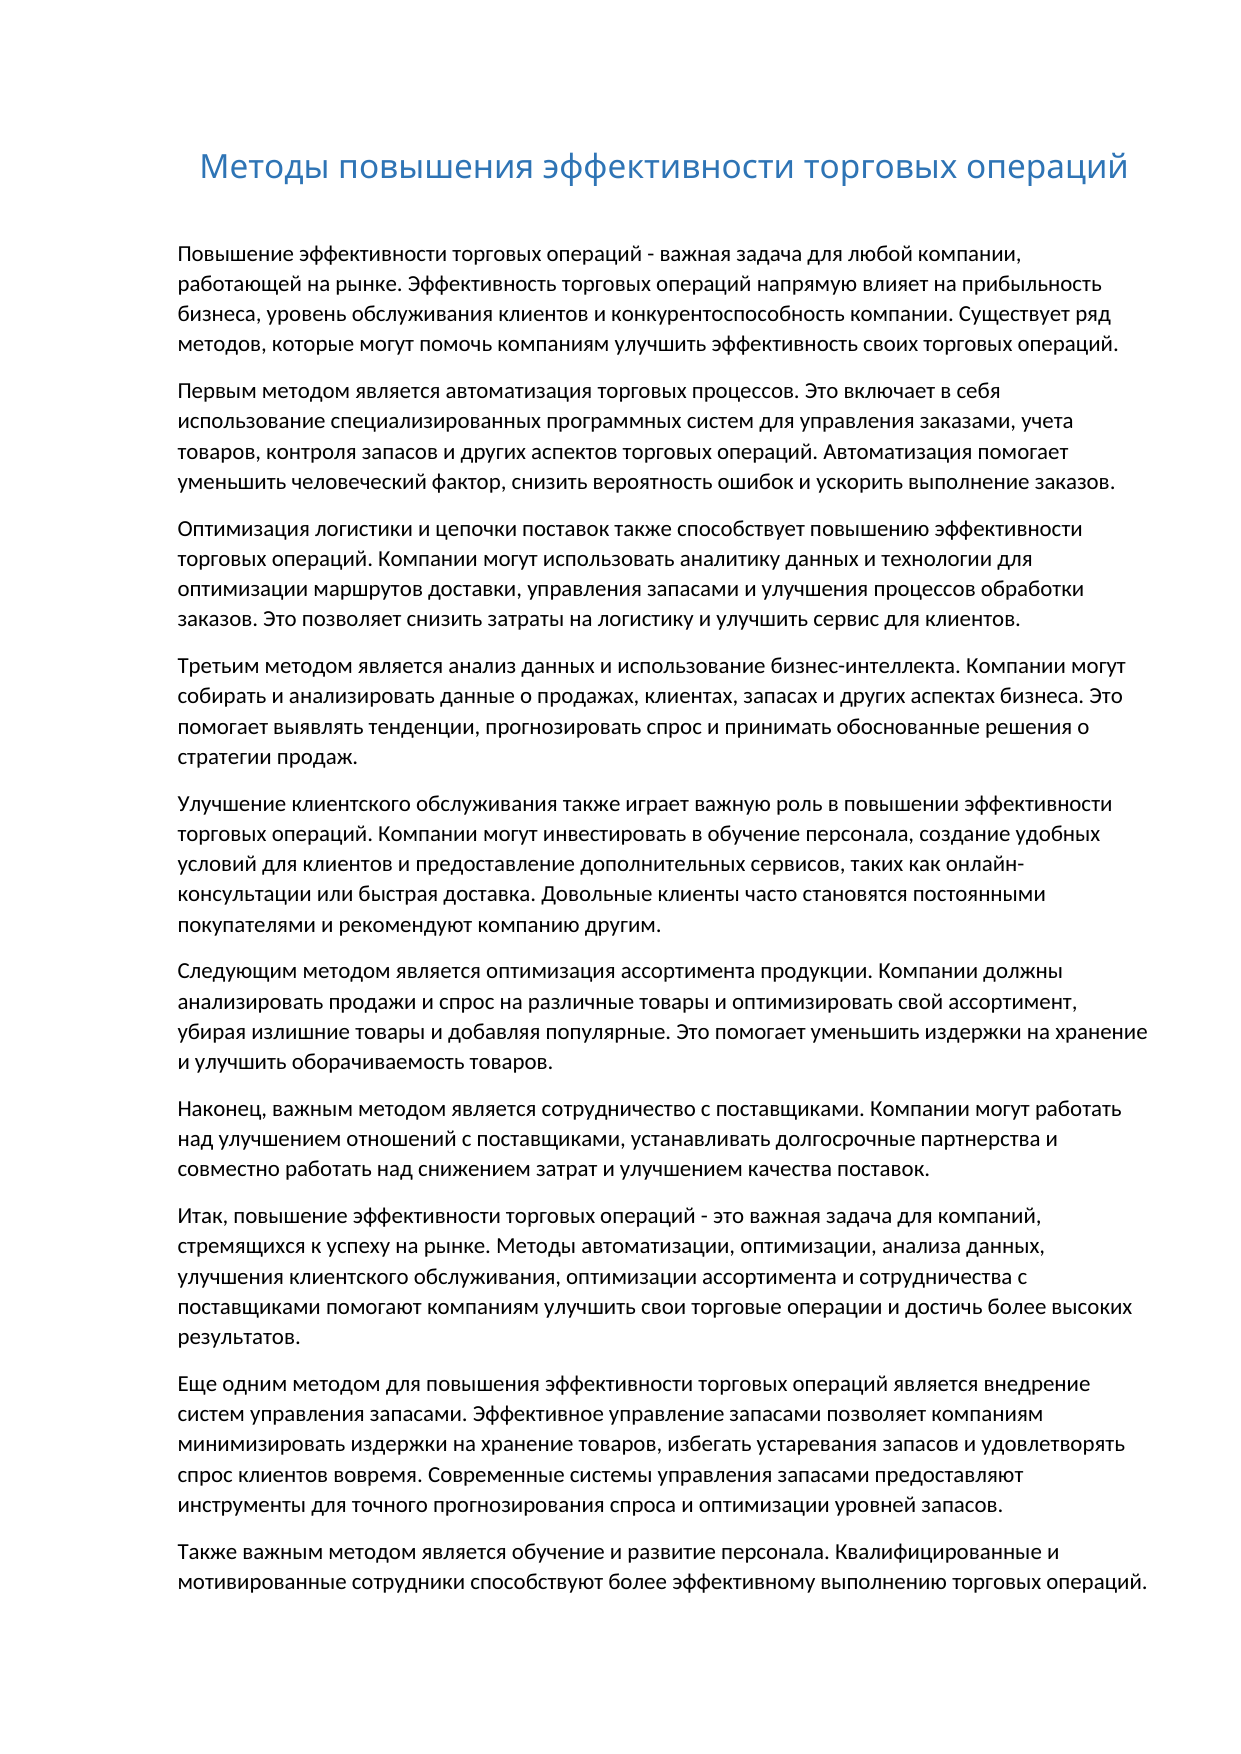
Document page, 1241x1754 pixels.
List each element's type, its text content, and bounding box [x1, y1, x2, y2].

subtitle Методы повышения эффективности торговых операций [177, 143, 1152, 188]
text Следующим методом является оптимизация ассортимента продукции. Компании должны анализировать продажи и спрос на различные товары и оптимизировать свой ассортимент, убирая излишние товары и добавляя популярные. Это помогает уменьшить издержки на хранение и улучшить оборачиваемость товаров. [177, 957, 1152, 1075]
text Оптимизация логистики и цепочки поставок также способствует повышению эффективности торговых операций. Компании могут использовать аналитику данных и технологии для оптимизации маршрутов доставки, управления запасами и улучшения процессов обработки заказов. Это позволяет снизить затраты на логистику и улучшить сервис для клиентов. [177, 514, 1152, 633]
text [177, 1537, 1152, 1595]
text Первым методом является автоматизация торговых процессов. Это включает в себя использование специализированных программных систем для управления заказами, учета товаров, контроля запасов и других аспектов торговых операций. Автоматизация помогает уменьшить человеческий фактор, снизить вероятность ошибок и ускорить выполнение заказов. [177, 376, 1152, 495]
text Наконец, важным методом является сотрудничество с поставщиками. Компании могут работать над улучшением отношений с поставщиками, устанавливать долгосрочные партнерства и совместно работать над снижением затрат и улучшением качества поставок. [177, 1094, 1152, 1183]
text Итак, повышение эффективности торговых операций - это важная задача для компаний, стремящихся к успеху на рынке. Методы автоматизации, оптимизации, анализа данных, улучшения клиентского обслуживания, оптимизации ассортимента и сотрудничества с поставщиками помогают компаниям улучшить свои торговые операции и достичь более высоких результатов. [177, 1201, 1152, 1350]
text Третьим методом является анализ данных и использование бизнес-интеллекта. Компании могут собирать и анализировать данные о продажах, клиентах, запасах и других аспектах бизнеса. Это помогает выявлять тенденции, прогнозировать спрос и принимать обоснованные решения о стратегии продаж. [177, 651, 1152, 770]
text Улучшение клиентского обслуживания также играет важную роль в повышении эффективности торговых операций. Компании могут инвестировать в обучение персонала, создание удобных условий для клиентов и предоставление дополнительных сервисов, таких как онлайн-консультации или быстрая доставка. Довольные клиенты часто становятся постоянными покупателями и рекомендуют компанию другим. [177, 789, 1152, 938]
text Еще одним методом для повышения эффективности торговых операций является внедрение систем управления запасами. Эффективное управление запасами позволяет компаниям минимизировать издержки на хранение товаров, избегать устаревания запасов и удовлетворять спрос клиентов вовремя. Современные системы управления запасами предоставляют инструменты для точного прогнозирования спроса и оптимизации уровней запасов. [177, 1369, 1152, 1518]
text Повышение эффективности торговых операций - важная задача для любой компании, работающей на рынке. Эффективность торговых операций напрямую влияет на прибыльность бизнеса, уровень обслуживания клиентов и конкурентоспособность компании. Существует ряд методов, которые могут помочь компаниям улучшить эффективность своих торговых операций. [177, 239, 1152, 358]
